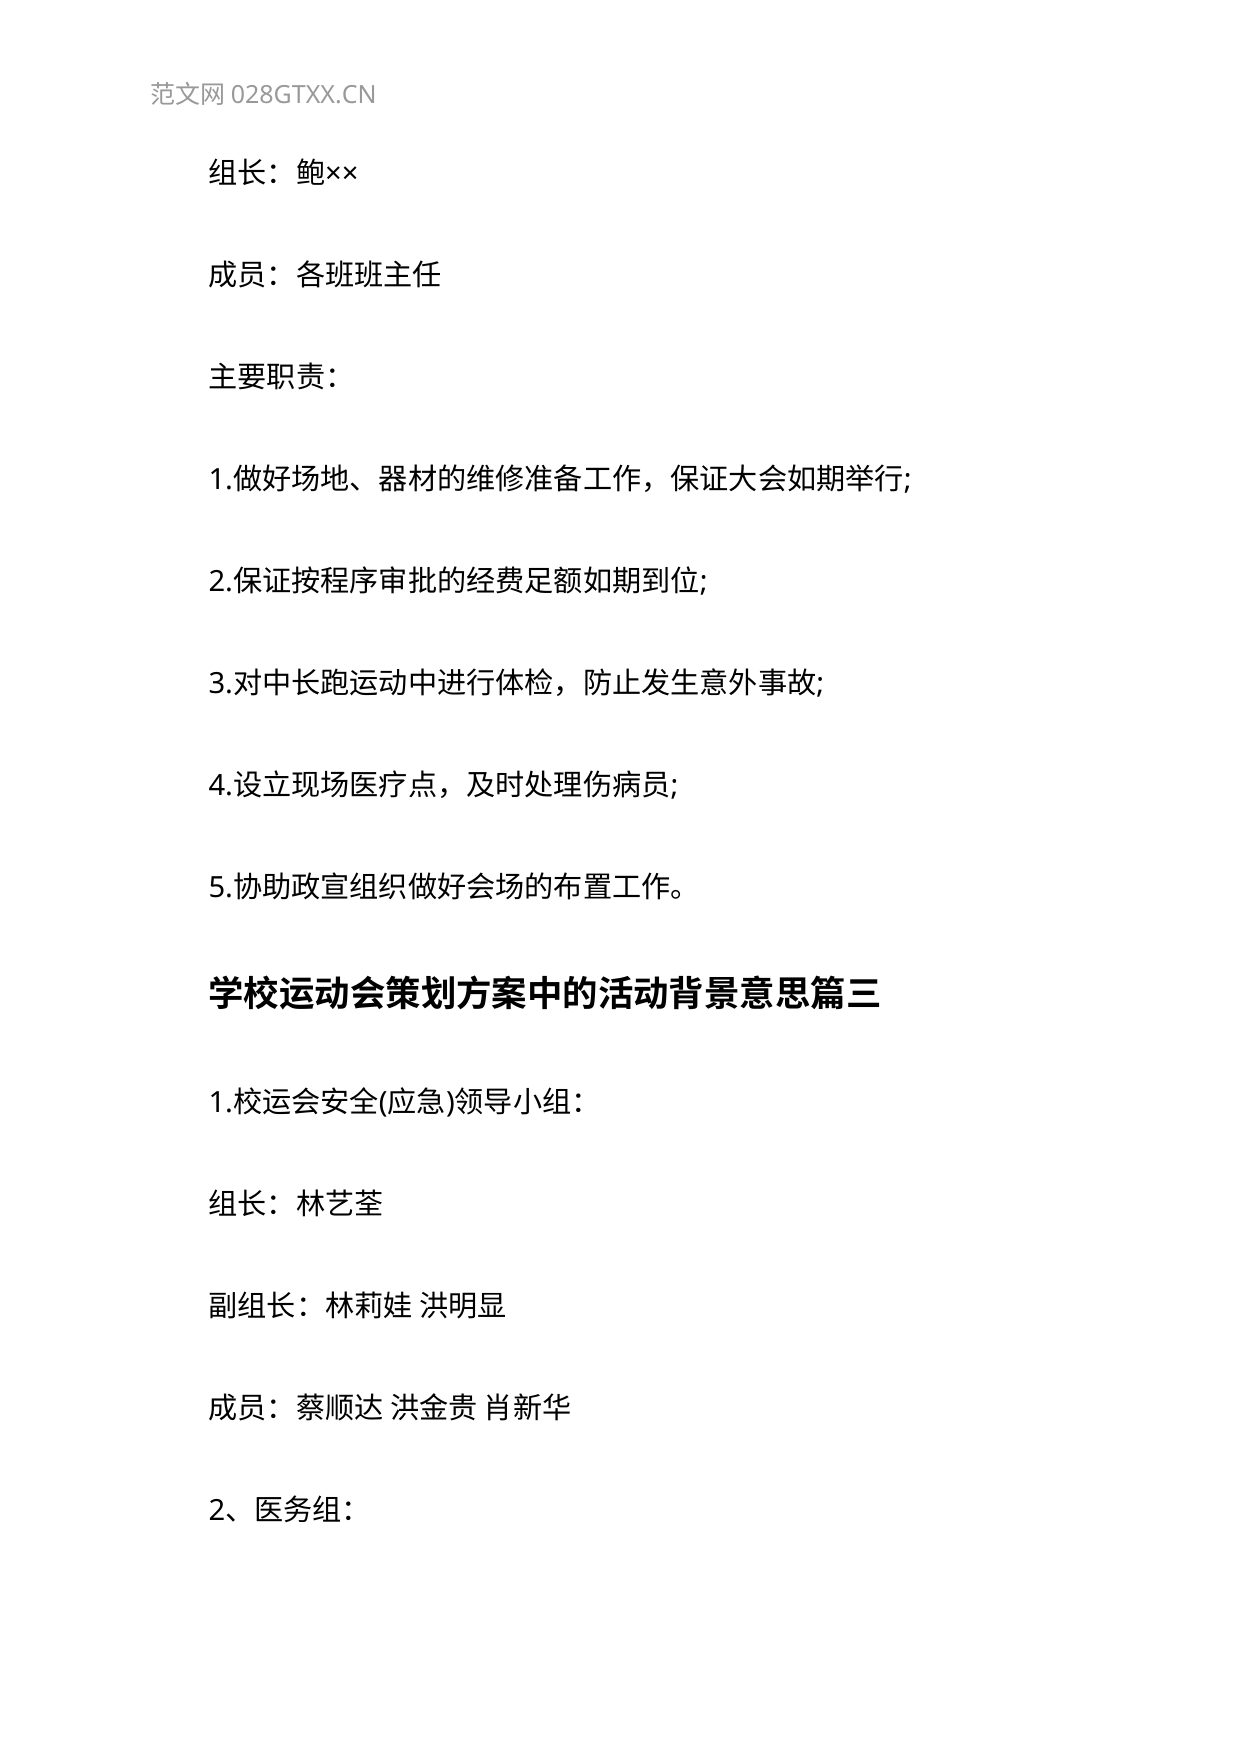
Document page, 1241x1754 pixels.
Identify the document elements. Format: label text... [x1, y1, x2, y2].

text 1.做好场地、器材的维修准备工作，保证大会如期举行; [150, 456, 1090, 498]
text 组长：鲍×× [150, 150, 1090, 192]
text 2.保证按程序审批的经费足额如期到位; [150, 557, 1090, 600]
text 3.对中长跑运动中进行体检，防止发生意外事故; [150, 659, 1090, 702]
text 主要职责： [150, 354, 1090, 396]
text 学校运动会策划方案中的活动背景意思篇三 [150, 965, 1090, 1017]
text 5.协助政宣组织做好会场的布置工作。 [150, 863, 1090, 906]
text 成员：蔡顺达 洪金贵 肖新华 [150, 1384, 1090, 1427]
text 1.校运会安全(应急)领导小组： [150, 1079, 1090, 1121]
text 2、医务组： [150, 1486, 1090, 1528]
text 组长：林艺荃 [150, 1181, 1090, 1223]
text 4.设立现场医疗点，及时处理伤病员; [150, 761, 1090, 804]
text 副组长：林莉娃 洪明显 [150, 1283, 1090, 1325]
text 成员：各班班主任 [150, 252, 1090, 294]
